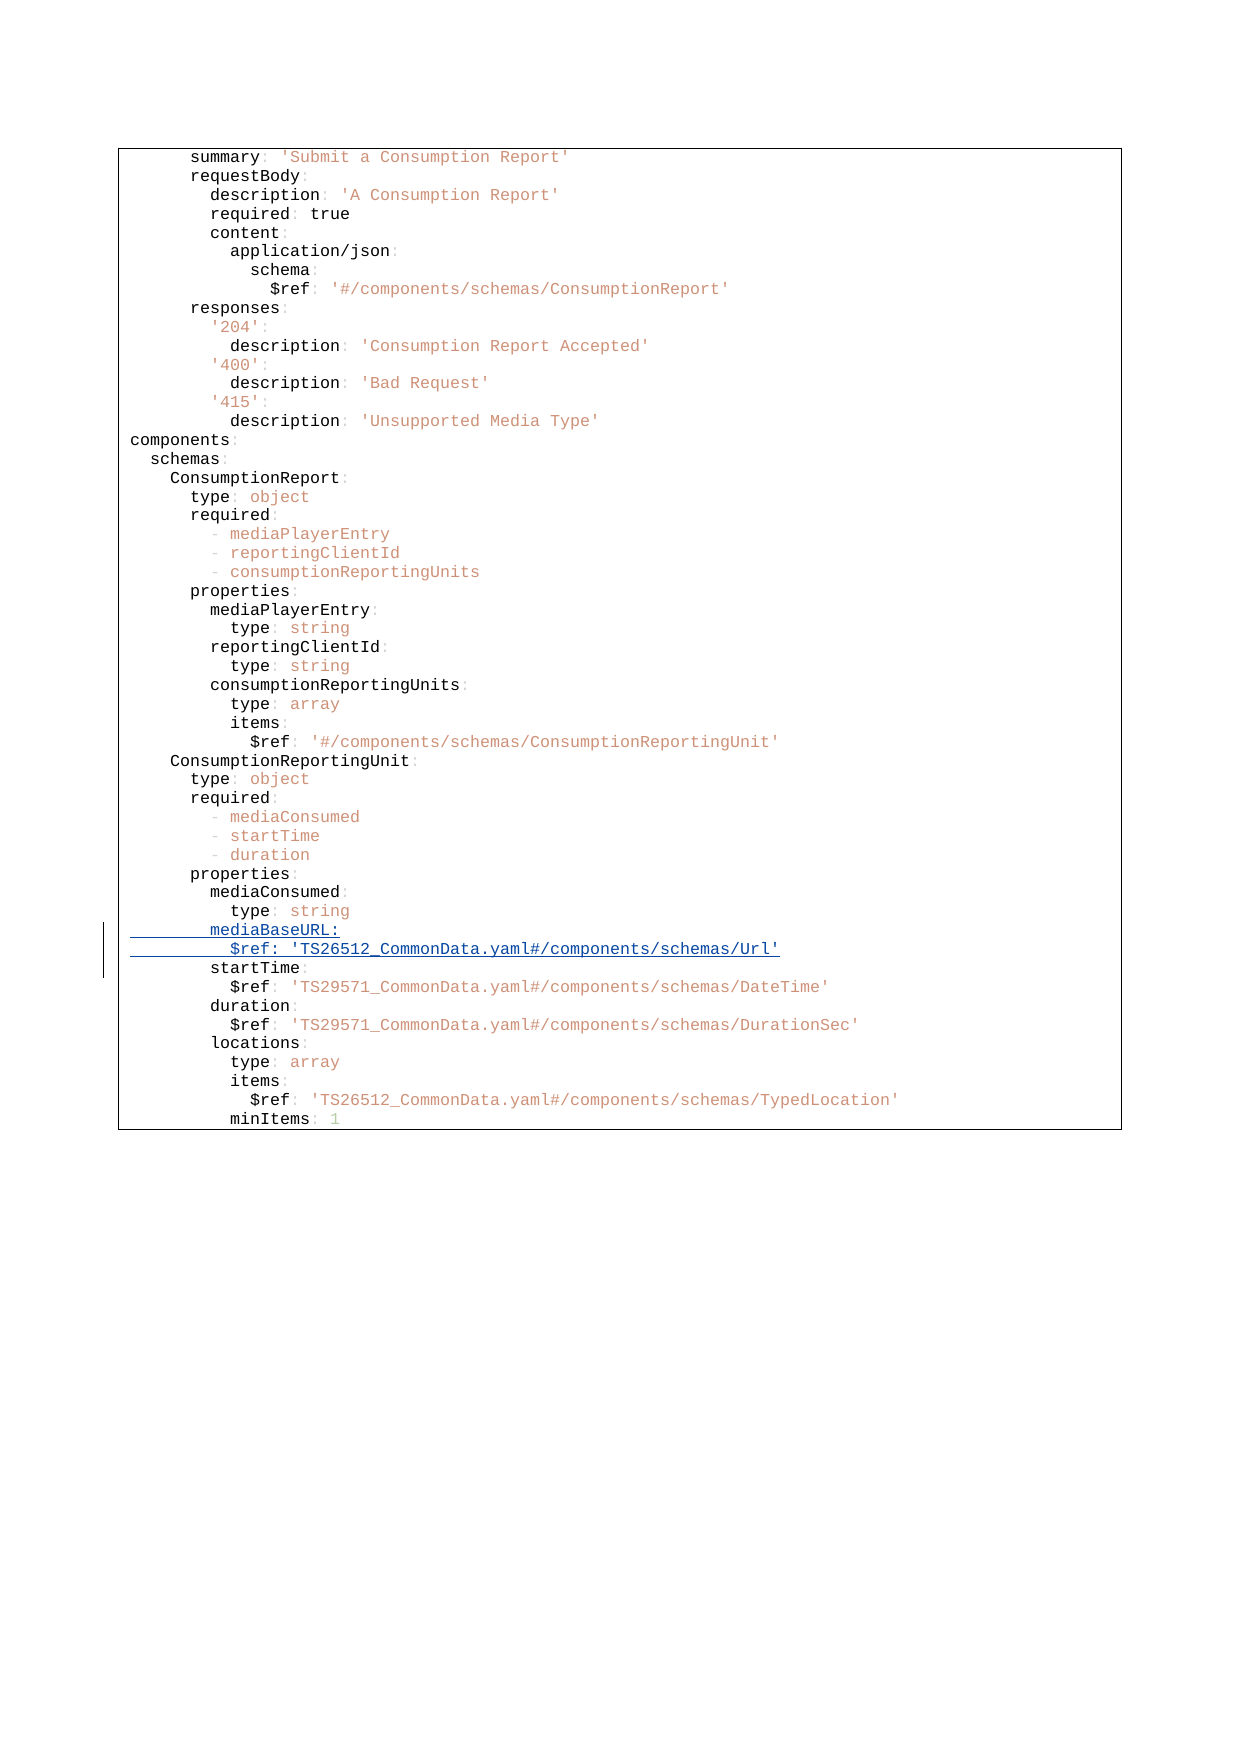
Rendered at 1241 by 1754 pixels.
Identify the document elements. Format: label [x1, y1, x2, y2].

table_header [119, 149, 1121, 1129]
